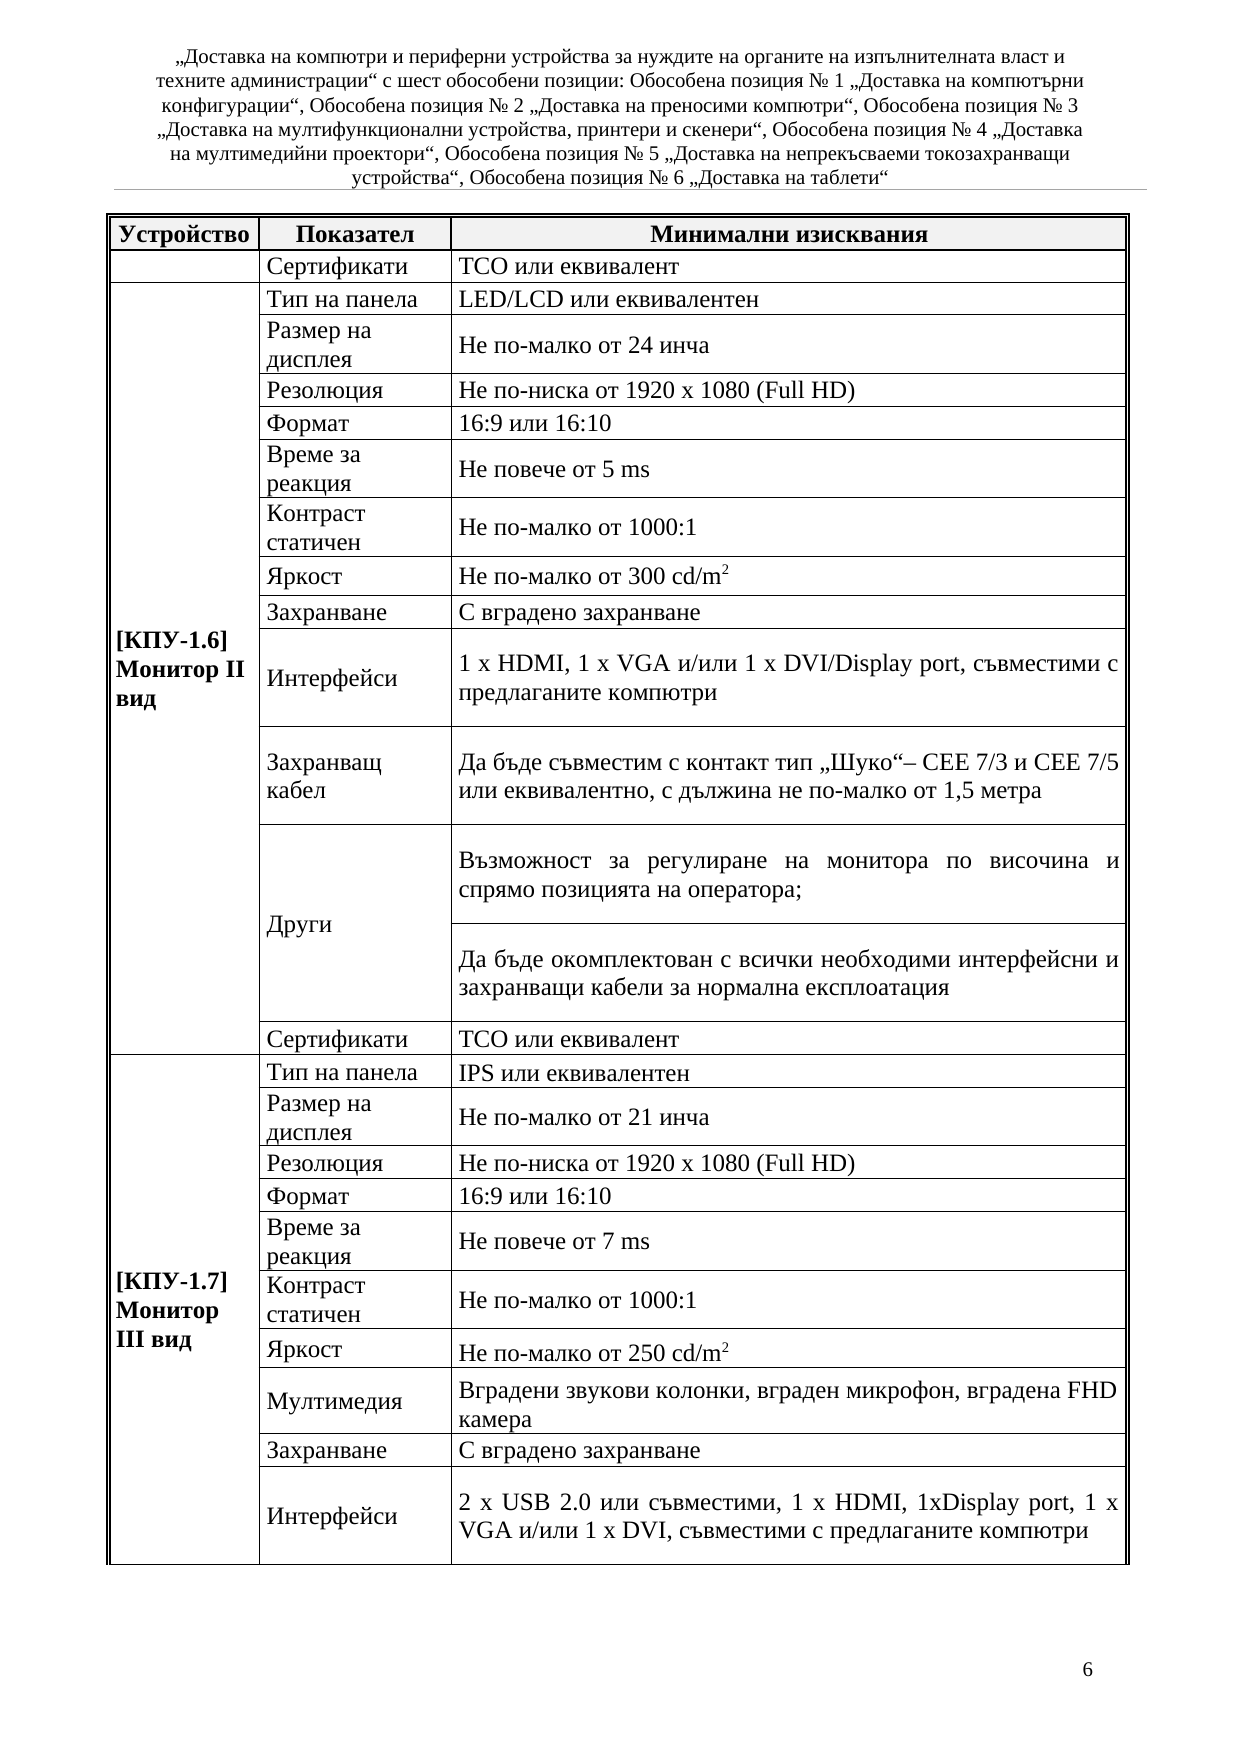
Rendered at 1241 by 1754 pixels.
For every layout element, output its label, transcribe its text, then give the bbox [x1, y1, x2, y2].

table_cell Мултимедия [260, 1368, 451, 1433]
table_cell Интерфейси [260, 629, 451, 726]
table_cell Сертификати [260, 1022, 451, 1054]
table_cell Захранващ кабел [260, 727, 451, 824]
table_cell С вградено захранване [452, 596, 1125, 627]
table_cell Не повече от 5 ms [452, 440, 1125, 497]
table_cell Не по-ниска от 1920 x 1080 (Full HD) [452, 374, 1125, 406]
table_cell Време за реакция [260, 1212, 451, 1269]
table_cell TCO или еквивалент [452, 251, 1125, 282]
table_cell Да бъде съвместим с контакт тип „Шуко“– CEE 7/3 и CEE 7/5 или еквивалентно, с дължина не по-малко от 1,5 метра [452, 727, 1125, 824]
table_header Показател [260, 218, 450, 249]
table_cell Не по-малко от 1000:1 [452, 498, 1125, 556]
table_cell [КПУ-1.7] Монитор III вид [111, 1055, 259, 1564]
table_cell Сертификати [260, 251, 451, 282]
table_cell С вградено захранване [452, 1434, 1125, 1466]
table_cell Размер на дисплея [260, 1088, 451, 1145]
table_cell Яркост [260, 1329, 451, 1367]
table_cell Не по-малко от 21 инча [452, 1088, 1125, 1145]
table_cell Не по-малко от 1000:1 [452, 1271, 1125, 1328]
table_cell [КПУ-1.6] Монитор II вид [111, 283, 259, 1054]
table_cell 16:9 или 16:10 [452, 407, 1125, 438]
table_cell Не по-малко от 300 cd/m2 [452, 557, 1125, 595]
table_cell LED/LCD или еквивалентен [452, 283, 1125, 314]
table_cell 16:9 или 16:10 [452, 1179, 1125, 1211]
table_header Минимални изисквания [452, 218, 1125, 249]
table_cell Захранване [260, 596, 451, 627]
table_cell Формат [260, 407, 451, 438]
table_cell IPS или еквивалентен [452, 1055, 1125, 1087]
table_cell Размер на дисплея [260, 315, 451, 373]
table_cell Не повече от 7 ms [452, 1212, 1125, 1269]
table_cell 2 x USB 2.0 или съвместими, 1 x HDMI, 1хDisplay port, 1 x VGA и/или 1 х DVI, съвместими с предлаганите компютри [452, 1467, 1125, 1564]
table_cell Резолюция [260, 1146, 451, 1178]
table_cell Тип на панела [260, 283, 451, 314]
table_cell 1 x HDMI, 1 x VGA и/или 1 х DVI/Display port, съвместими с предлаганите компютри [452, 629, 1125, 726]
table_cell Захранване [260, 1434, 451, 1466]
table_cell Не по-ниска от 1920 x 1080 (Full HD) [452, 1146, 1125, 1178]
table_cell Време за реакция [260, 440, 451, 497]
table_cell Не по-малко от 250 cd/m2 [452, 1329, 1125, 1367]
table_cell Вградени звукови колонки, вграден микрофон, вградена FHD камера [452, 1368, 1125, 1433]
table_cell Интерфейси [260, 1467, 451, 1564]
table_cell TCO или еквивалент [452, 1022, 1125, 1054]
table_cell Други [260, 825, 451, 1021]
table_cell Яркост [260, 557, 451, 595]
table_cell Резолюция [260, 374, 451, 406]
table_cell Възможност за регулиране на монитора по височина и спрямо позицията на оператора; [452, 825, 1125, 923]
table_cell Да бъде окомплектован с всички необходими интерфейсни и захранващи кабели за нормална експлоатация [452, 924, 1125, 1021]
table_cell Не по-малко от 24 инча [452, 315, 1125, 373]
table_cell Тип на панела [260, 1055, 451, 1087]
table_header Устройство [111, 218, 258, 249]
table_cell Формат [260, 1179, 451, 1211]
table_cell Контраст статичен [260, 498, 451, 556]
table_cell Контраст статичен [260, 1271, 451, 1328]
